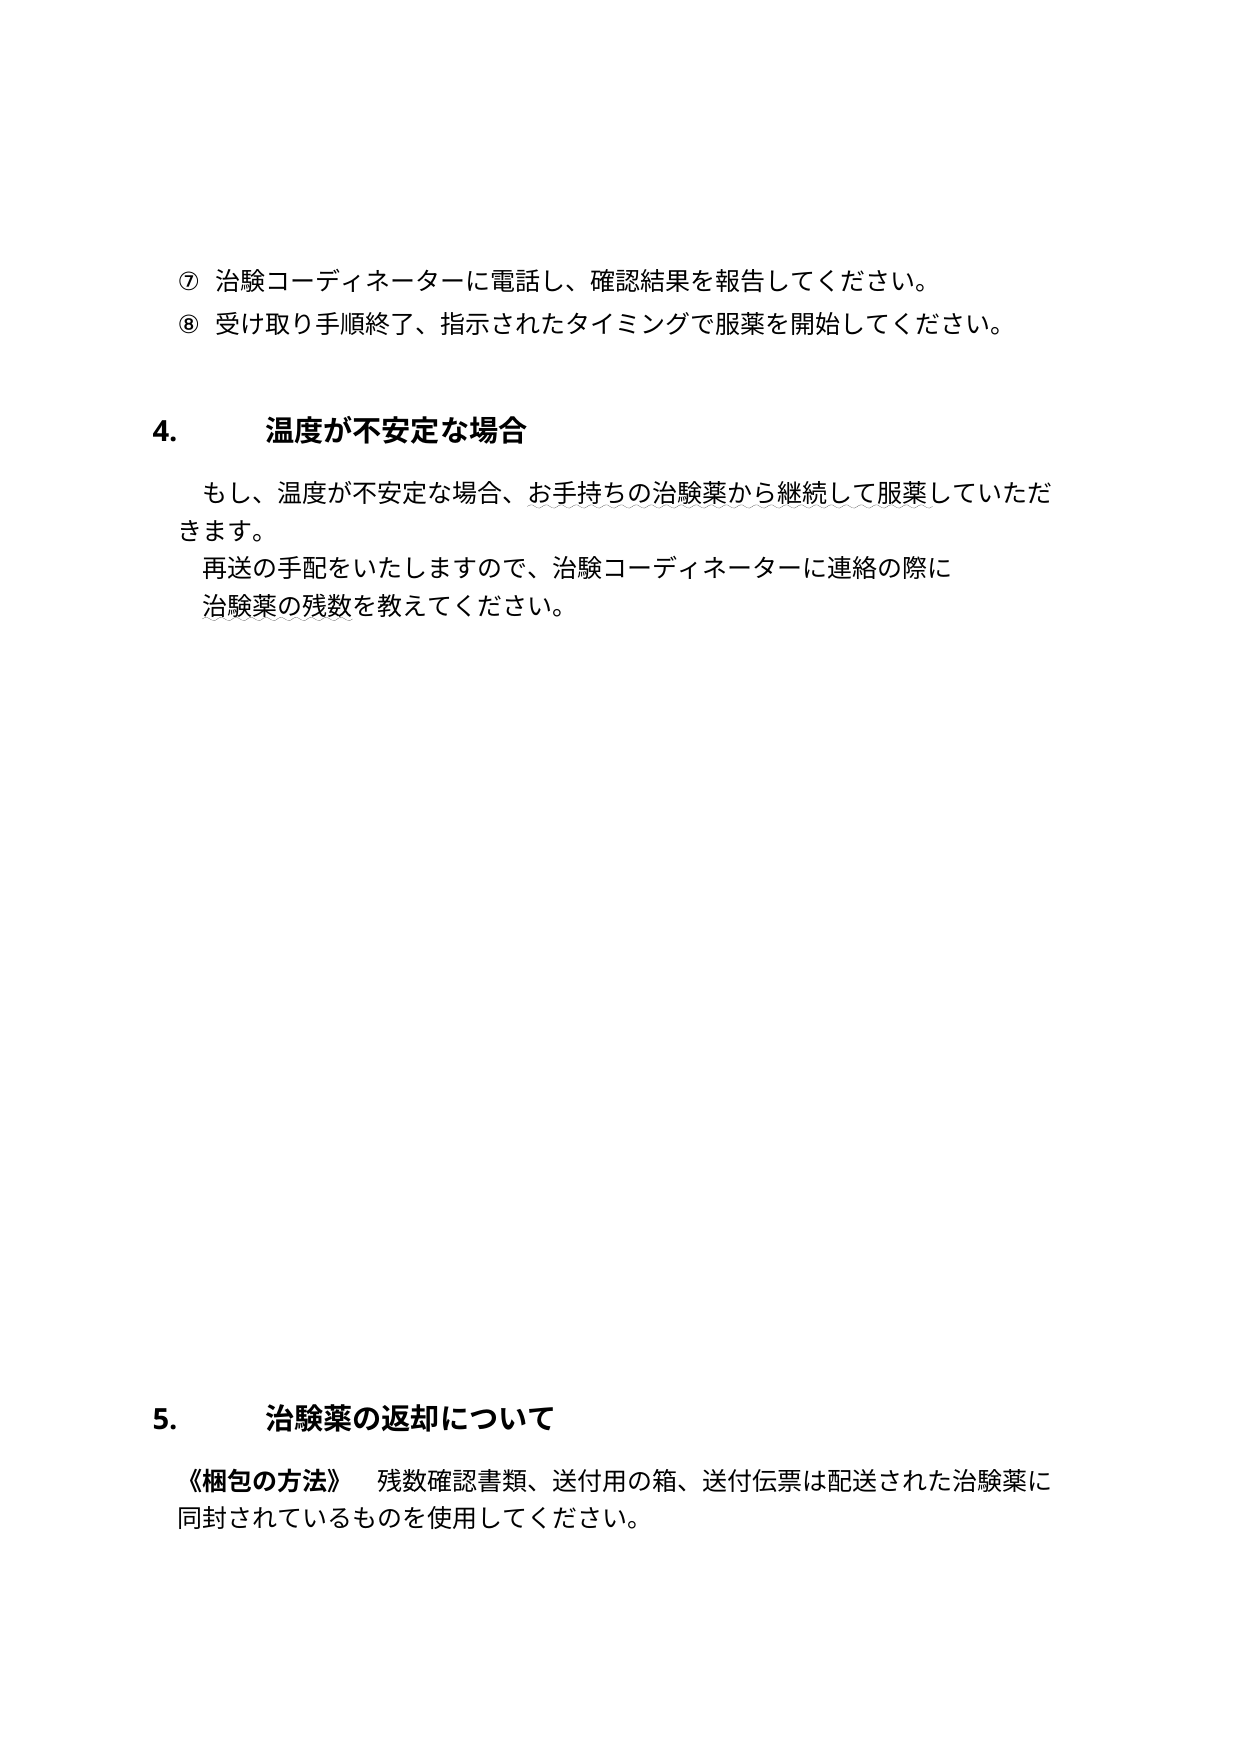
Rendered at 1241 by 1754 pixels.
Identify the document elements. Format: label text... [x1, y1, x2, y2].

list 治験コーディネーターに電話し、確認結果を報告してください。 [177, 261, 1063, 298]
text 治験薬の残数を教えてください。 [177, 586, 1063, 623]
text 再送の手配をいたしますので、治験コーディネーターに連絡の際に [177, 548, 1063, 586]
subtitle 温度が不安定な場合 [152, 392, 1038, 467]
text 《梱包の方法》 残数確認書類、送付用の箱、送付伝票は配送された治験薬に同封されているものを使用してください。 [177, 1461, 1063, 1536]
subtitle 治験薬の返却について [152, 1379, 1038, 1454]
list 受け取り手順終了、指示されたタイミングで服薬を開始してください。 [177, 304, 1063, 342]
text もし、温度が不安定な場合、お手持ちの治験薬から継続して服薬していただきます。 [177, 473, 1063, 548]
